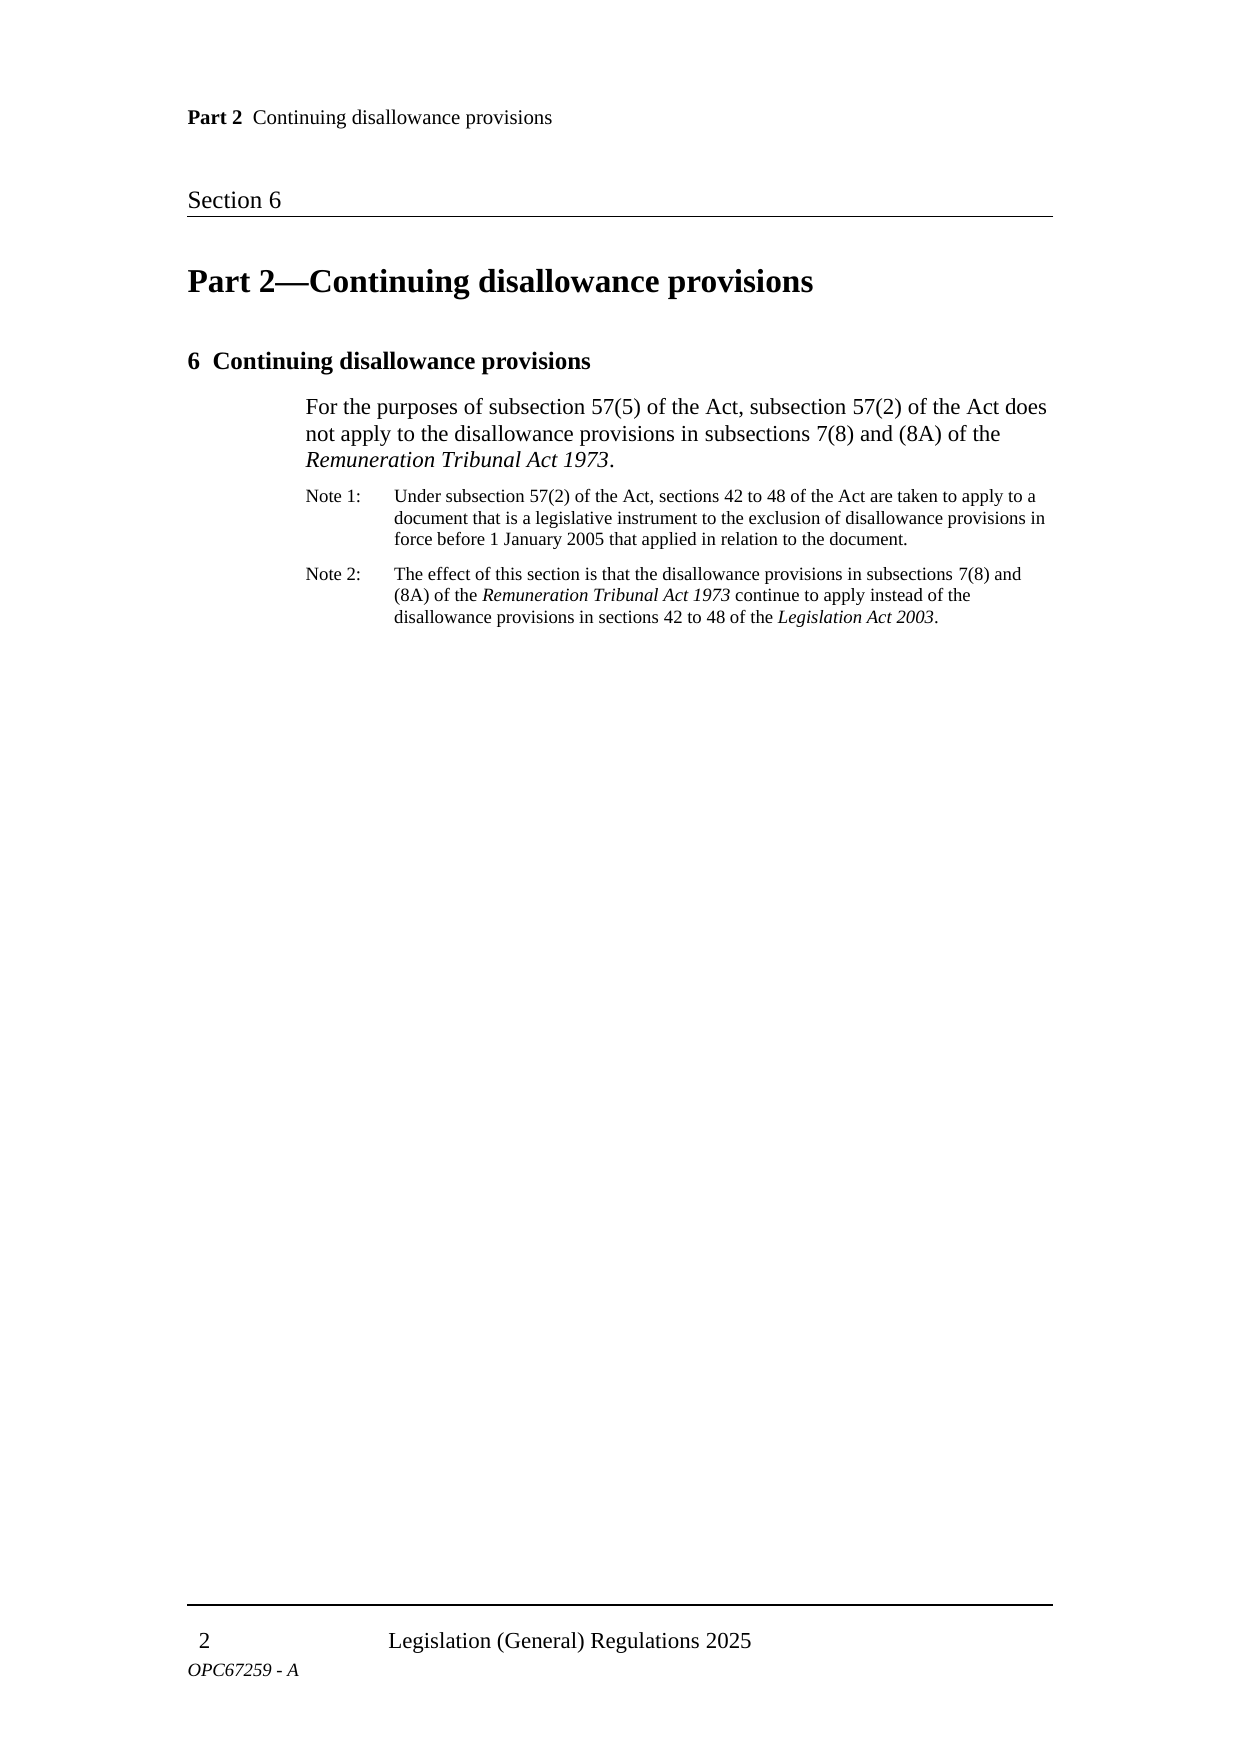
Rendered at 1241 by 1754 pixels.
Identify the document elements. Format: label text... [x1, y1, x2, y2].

text Note 1: Under subsection 57(2) of the Act, sections 42 to 48 of the Act are taken to apply to a document that is a legislative instrument to the exclusion of disallowance provisions in force before 1 January 2005 that applied in relation to the document. [305, 485, 1053, 550]
text For the purposes of subsection 57(5) of the Act, subsection 57(2) of the Act does not apply to the disallowance provisions in subsections 7(8) and (8A) of the Remuneration Tribunal Act 1973. [187, 393, 1053, 472]
text 6 Continuing disallowance provisions [187, 346, 1053, 375]
text Part 2—Continuing disallowance provisions [187, 262, 1053, 300]
text Note 2: The effect of this section is that the disallowance provisions in subsections 7(8) and (8A) of the Remuneration Tribunal Act 1973 continue to apply instead of the disallowance provisions in sections 42 to 48 of the Legislation Act 2003. [305, 563, 1053, 627]
